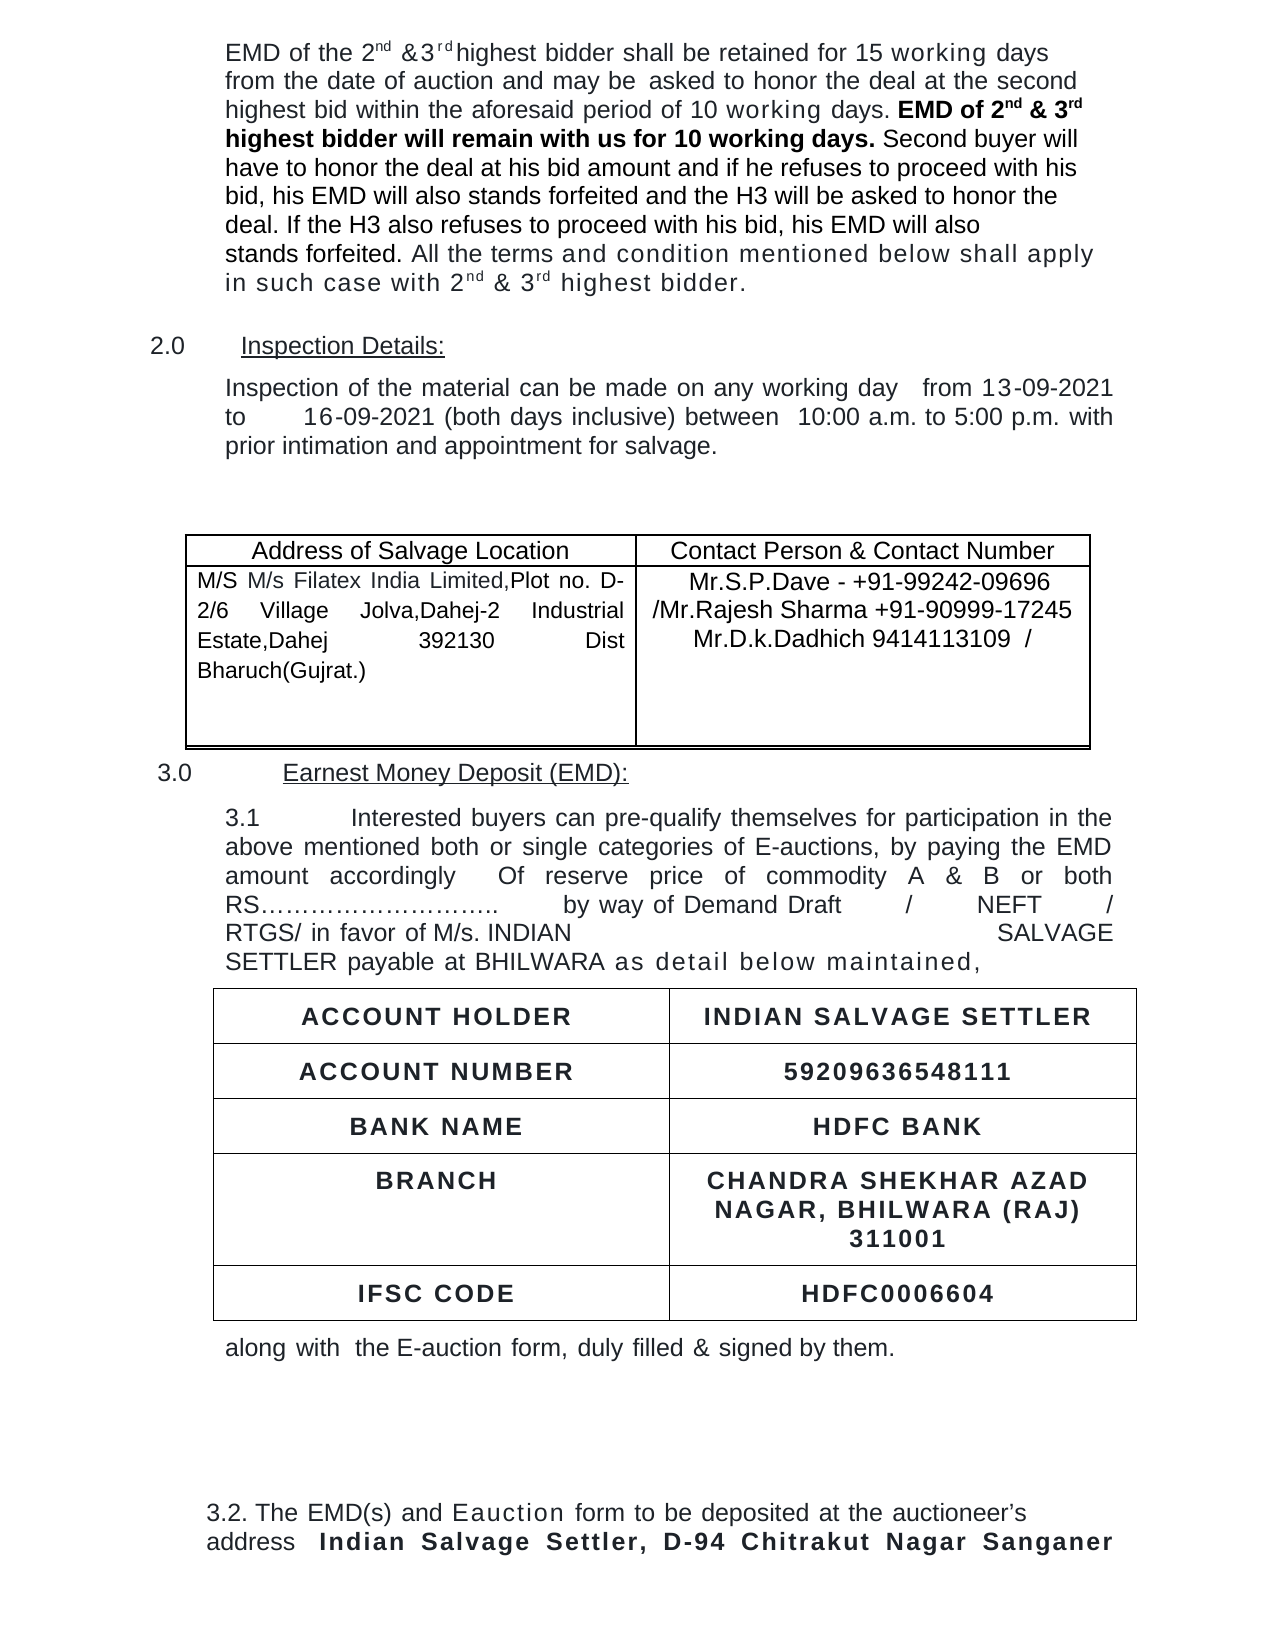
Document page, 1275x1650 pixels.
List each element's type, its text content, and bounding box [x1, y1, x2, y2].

table_cell Mr.S.P.Dave - +91-99242-09696 /Mr.Rajesh Sharma +91-90999-17245 Mr.D.k.Dadhich 9414113109 / [637, 567, 1089, 745]
table_header Contact Person & Contact Number [637, 536, 1089, 564]
table_cell HDFC BANK [670, 1099, 1136, 1153]
list along with the E-auction form, duly filled & signed by them. [225, 1333, 1113, 1362]
subtitle 2.0 Inspection Details: [150, 329, 1123, 361]
table_cell ACCOUNT NUMBER [214, 1044, 669, 1098]
table_cell M/S M/s Filatex India Limited,Plot no. D-2/6 Village Jolva,Dahej-2 Industrial Estate,Dahej 392130 Dist Bharuch(Gujrat.) [187, 567, 635, 745]
table_cell BRANCH [214, 1154, 669, 1265]
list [206, 1498, 1113, 1556]
table_header INDIAN SALVAGE SETTLER [670, 989, 1136, 1043]
table_cell 59209636548111 [670, 1044, 1136, 1098]
table_header ACCOUNT HOLDER [214, 989, 669, 1043]
table_header Address of Salvage Location [187, 536, 635, 564]
table_cell CHANDRA SHEKHAR AZAD NAGAR, BHILWARA (RAJ) 311001 [670, 1154, 1136, 1265]
text Inspection of the material can be made on any working day from 13-09-2021 to 16-09-2021 (both days inclusive) between 10:00 a.m. to 5:00 p.m. with prior intimation and appointment for salvage. [225, 373, 1113, 460]
table_cell HDFC0006604 [670, 1266, 1136, 1320]
subtitle 3.0 Earnest Money Deposit (EMD): [150, 758, 1125, 787]
table_cell IFSC CODE [214, 1266, 669, 1320]
table_cell BANK NAME [214, 1099, 669, 1153]
text EMD of the 2nd &3rdhighest bidder shall be retained for 15 working days from the date of auction and may be asked to honor the deal at the second highest bid within the aforesaid period of 10 working days. EMD of 2nd & 3rd highest bidder will remain with us for 10 working days. Second buyer will have to honor the deal at his bid amount and if he refuses to proceed with his bid, his EMD will also stands forfeited and the H3 will be asked to honor the deal. If the H3 also refuses to proceed with his bid, his EMD will also stands forfeited. All the terms and condition mentioned below shall apply in such case with 2nd & 3rd highest bidder. [225, 37, 1125, 296]
list 3.1 Interested buyers can pre-qualify themselves for participation in the above mentioned both or single categories of E-auctions, by paying the EMD amount accordingly Of reserve price of commodity A & B or both RS……………………….. by way of Demand Draft / NEFT / RTGS/ in favor of M/s. INDIAN SALVAGE SETTLER payable at BHILWARA as detail below maintained, [225, 803, 1113, 976]
